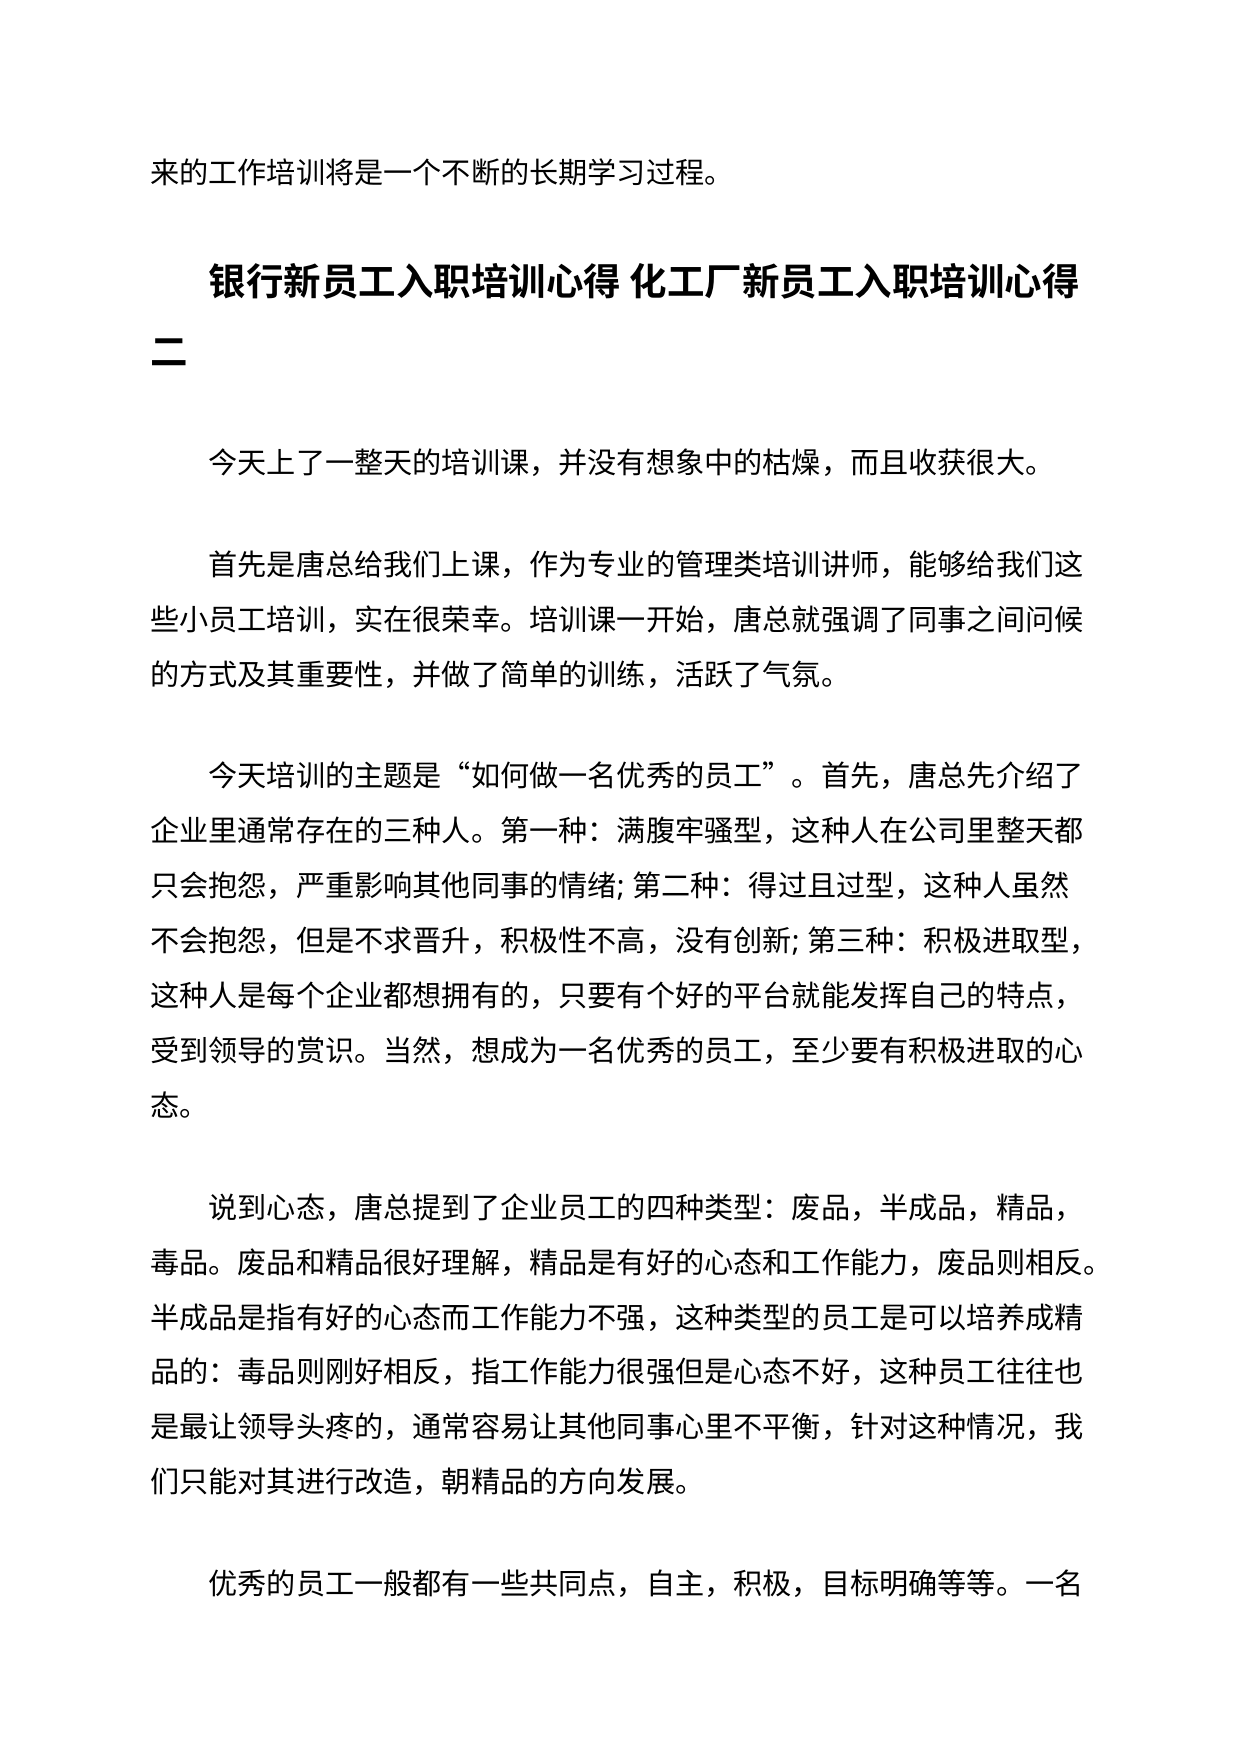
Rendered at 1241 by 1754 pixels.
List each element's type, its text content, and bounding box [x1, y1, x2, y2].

text 今天上了一整天的培训课，并没有想象中的枯燥，而且收获很大。 [150, 440, 1090, 482]
text 说到心态，唐总提到了企业员工的四种类型：废品，半成品，精品，毒品。废品和精品很好理解，精品是有好的心态和工作能力，废品则相反。半成品是指有好的心态而工作能力不强，这种类型的员工是可以培养成精品的：毒品则刚好相反，指工作能力很强但是心态不好，这种员工往往也是最让领导头疼的，通常容易让其他同事心里不平衡，针对这种情况，我们只能对其进行改造，朝精品的方向发展。 [150, 1184, 1090, 1501]
text 首先是唐总给我们上课，作为专业的管理类培训讲师，能够给我们这些小员工培训，实在很荣幸。培训课一开始，唐总就强调了同事之间问候的方式及其重要性，并做了简单的训练，活跃了气氛。 [150, 541, 1090, 693]
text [150, 1561, 1090, 1603]
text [150, 150, 1090, 192]
text 今天培训的主题是“如何做一名优秀的员工”。首先，唐总先介绍了企业里通常存在的三种人。第一种：满腹牢骚型，这种人在公司里整天都只会抱怨，严重影响其他同事的情绪; 第二种：得过且过型，这种人虽然不会抱怨，但是不求晋升，积极性不高，没有创新; 第三种：积极进取型，这种人是每个企业都想拥有的，只要有个好的平台就能发挥自己的特点，受到领导的赏识。当然，想成为一名优秀的员工，至少要有积极进取的心态。 [150, 753, 1090, 1125]
text 银行新员工入职培训心得 化工厂新员工入职培训心得二 [150, 252, 1090, 377]
